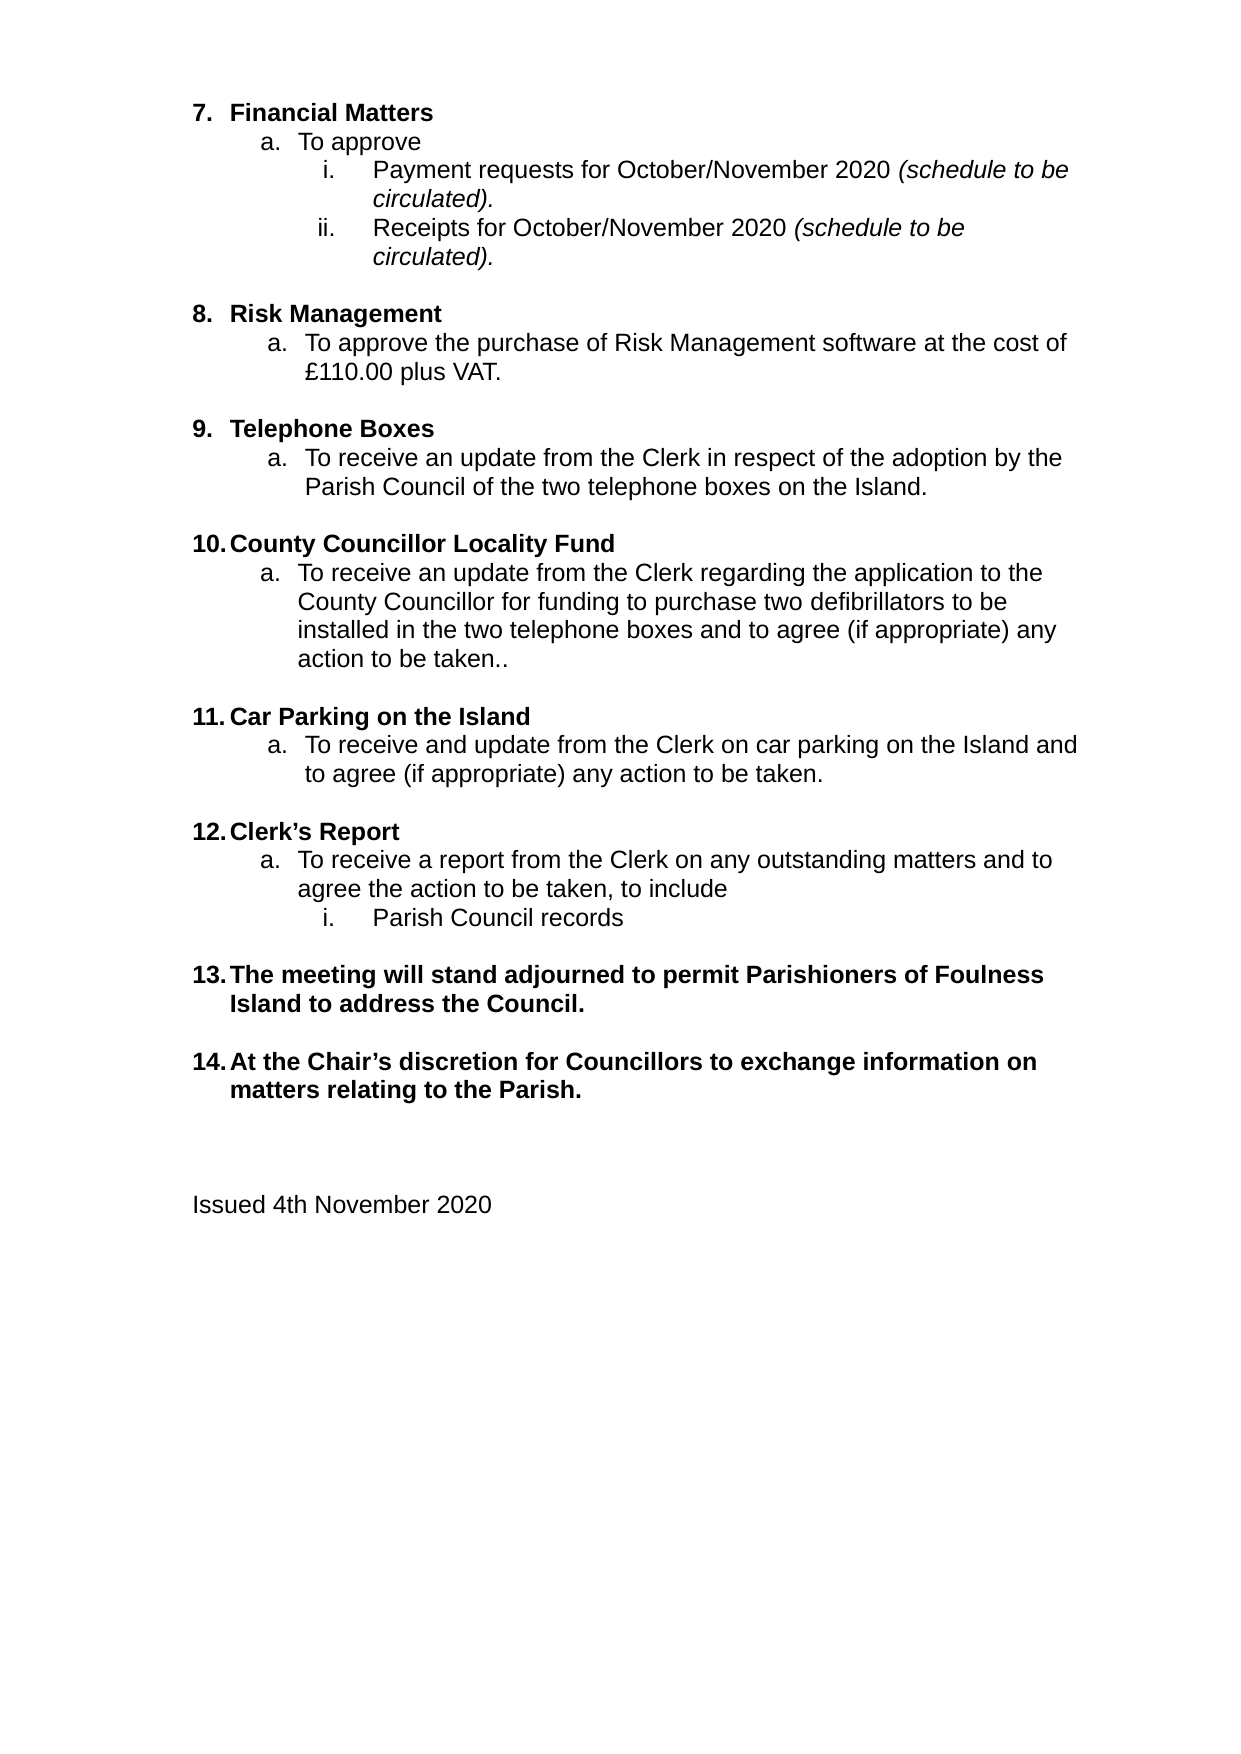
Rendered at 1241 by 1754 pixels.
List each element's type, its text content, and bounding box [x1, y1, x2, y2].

list Payment requests for October/November 2020 (schedule to be circulated). [335, 155, 1092, 213]
list To receive and update from the Clerk on car parking on the Island and to agree (if appropriate) any action to be taken. [267, 730, 1092, 788]
list To approve [260, 127, 1092, 155]
list Clerk’s Report [192, 817, 1092, 845]
text Issued 4th November 2020 [192, 1190, 1092, 1219]
list At the Chair’s discretion for Councillors to exchange information on matters relating to the Parish. [192, 1047, 1092, 1104]
list Risk Management [192, 299, 1092, 328]
list To receive a report from the Clerk on any outstanding matters and to agree the action to be taken, to include [260, 845, 1092, 903]
list Financial Matters [192, 98, 1092, 127]
list Parish Council records [335, 903, 1092, 932]
list County Councillor Locality Fund [192, 529, 1092, 558]
list The meeting will stand adjourned to permit Parishioners of Foulness Island to address the Council. [192, 960, 1092, 1018]
list To receive an update from the Clerk in respect of the adoption by the Parish Council of the two telephone boxes on the Island. [267, 443, 1092, 500]
list Receipts for October/November 2020 (schedule to be circulated). [335, 213, 1092, 270]
list To receive an update from the Clerk regarding the application to the County Councillor for funding to purchase two defibrillators to be installed in the two telephone boxes and to agree (if appropriate) any action to be taken.. [260, 558, 1092, 673]
list Car Parking on the Island [192, 702, 1092, 730]
list Telephone Boxes [192, 414, 1092, 443]
list To approve the purchase of Risk Management software at the cost of £110.00 plus VAT. [267, 328, 1092, 385]
